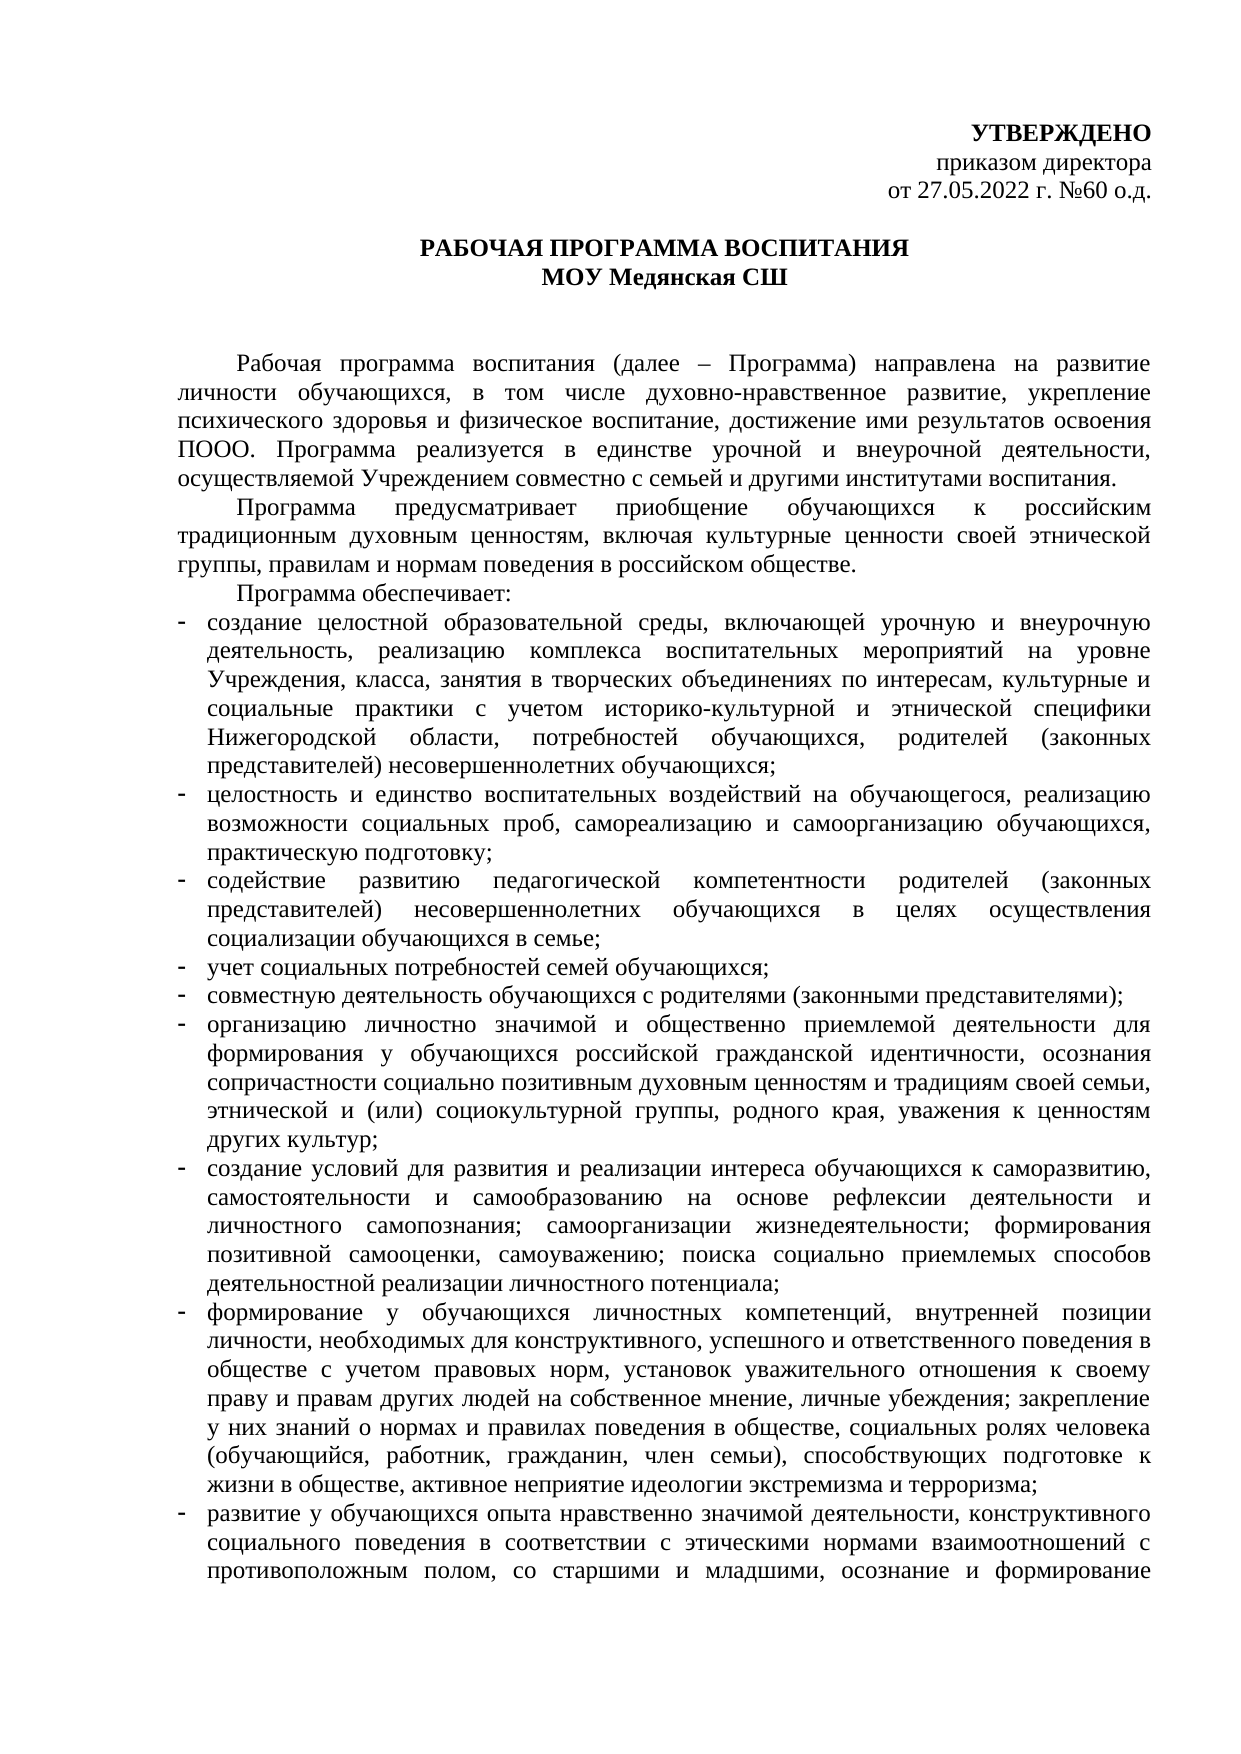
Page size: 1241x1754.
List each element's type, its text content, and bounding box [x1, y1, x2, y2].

list целостность и единство воспитательных воздействий на обучающегося, реализацию возможности социальных проб, самореализацию и самоорганизацию обучающихся, практическую подготовку; [177, 779, 1152, 866]
list создание целостной образовательной среды, включающей урочную и внеурочную деятельность, реализацию комплекса воспитательных мероприятий на уровне Учреждения, класса, занятия в творческих объединениях по интересам, культурные и социальные практики с учетом историко-культурной и этнической специфики Нижегородской области, потребностей обучающихся, родителей (законных представителей) несовершеннолетних обучающихся; [177, 607, 1152, 779]
text МОУ Медянская СШ [177, 262, 1152, 291]
text от 27.05.2022 г. №60 о.д. [177, 176, 1152, 204]
text УТВЕРЖДЕНО [177, 118, 1152, 147]
text приказом директора [177, 147, 1152, 176]
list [177, 1498, 1152, 1584]
text Программа предусматривает приобщение обучающихся к российским традиционным духовным ценностям, включая культурные ценности своей этнической группы, правилам и нормам поведения в российском обществе. [177, 492, 1152, 578]
text Рабочая программа воспитания (далее – Программа) направлена на развитие личности обучающихся, в том числе духовно-нравственное развитие, укрепление психического здоровья и физическое воспитание, достижение ими результатов освоения ПООО. Программа реализуется в единстве урочной и внеурочной деятельности, осуществляемой Учреждением совместно с семьей и другими институтами воспитания. [177, 348, 1152, 492]
list формирование у обучающихся личностных компетенций, внутренней позиции личности, необходимых для конструктивного, успешного и ответственного поведения в обществе с учетом правовых норм, установок уважительного отношения к своему праву и правам других людей на собственное мнение, личные убеждения; закрепление у них знаний о нормах и правилах поведения в обществе, социальных ролях человека (обучающийся, работник, гражданин, член семьи), способствующих подготовке к жизни в обществе, активное неприятие идеологии экстремизма и терроризма; [177, 1297, 1152, 1498]
list организацию личностно значимой и общественно приемлемой деятельности для формирования у обучающихся российской гражданской идентичности, осознания сопричастности социально позитивным духовным ценностям и традициям своей семьи, этнической и (или) социокультурной группы, родного края, уважения к ценностям других культур; [177, 1009, 1152, 1153]
text РАБОЧАЯ ПРОГРАММА ВОСПИТАНИЯ [177, 233, 1152, 262]
list создание условий для развития и реализации интереса обучающихся к саморазвитию, самостоятельности и самообразованию на основе рефлексии деятельности и личностного самопознания; самоорганизации жизнедеятельности; формирования позитивной самооценки, самоуважению; поиска социально приемлемых способов деятельностной реализации личностного потенциала; [177, 1153, 1152, 1297]
list содействие развитию педагогической компетентности родителей (законных представителей) несовершеннолетних обучающихся в целях осуществления социализации обучающихся в семье; [177, 866, 1152, 952]
text Программа обеспечивает: [177, 578, 1152, 607]
list совместную деятельность обучающихся с родителями (законными представителями); [177, 981, 1152, 1009]
list учет социальных потребностей семей обучающихся; [177, 952, 1152, 981]
